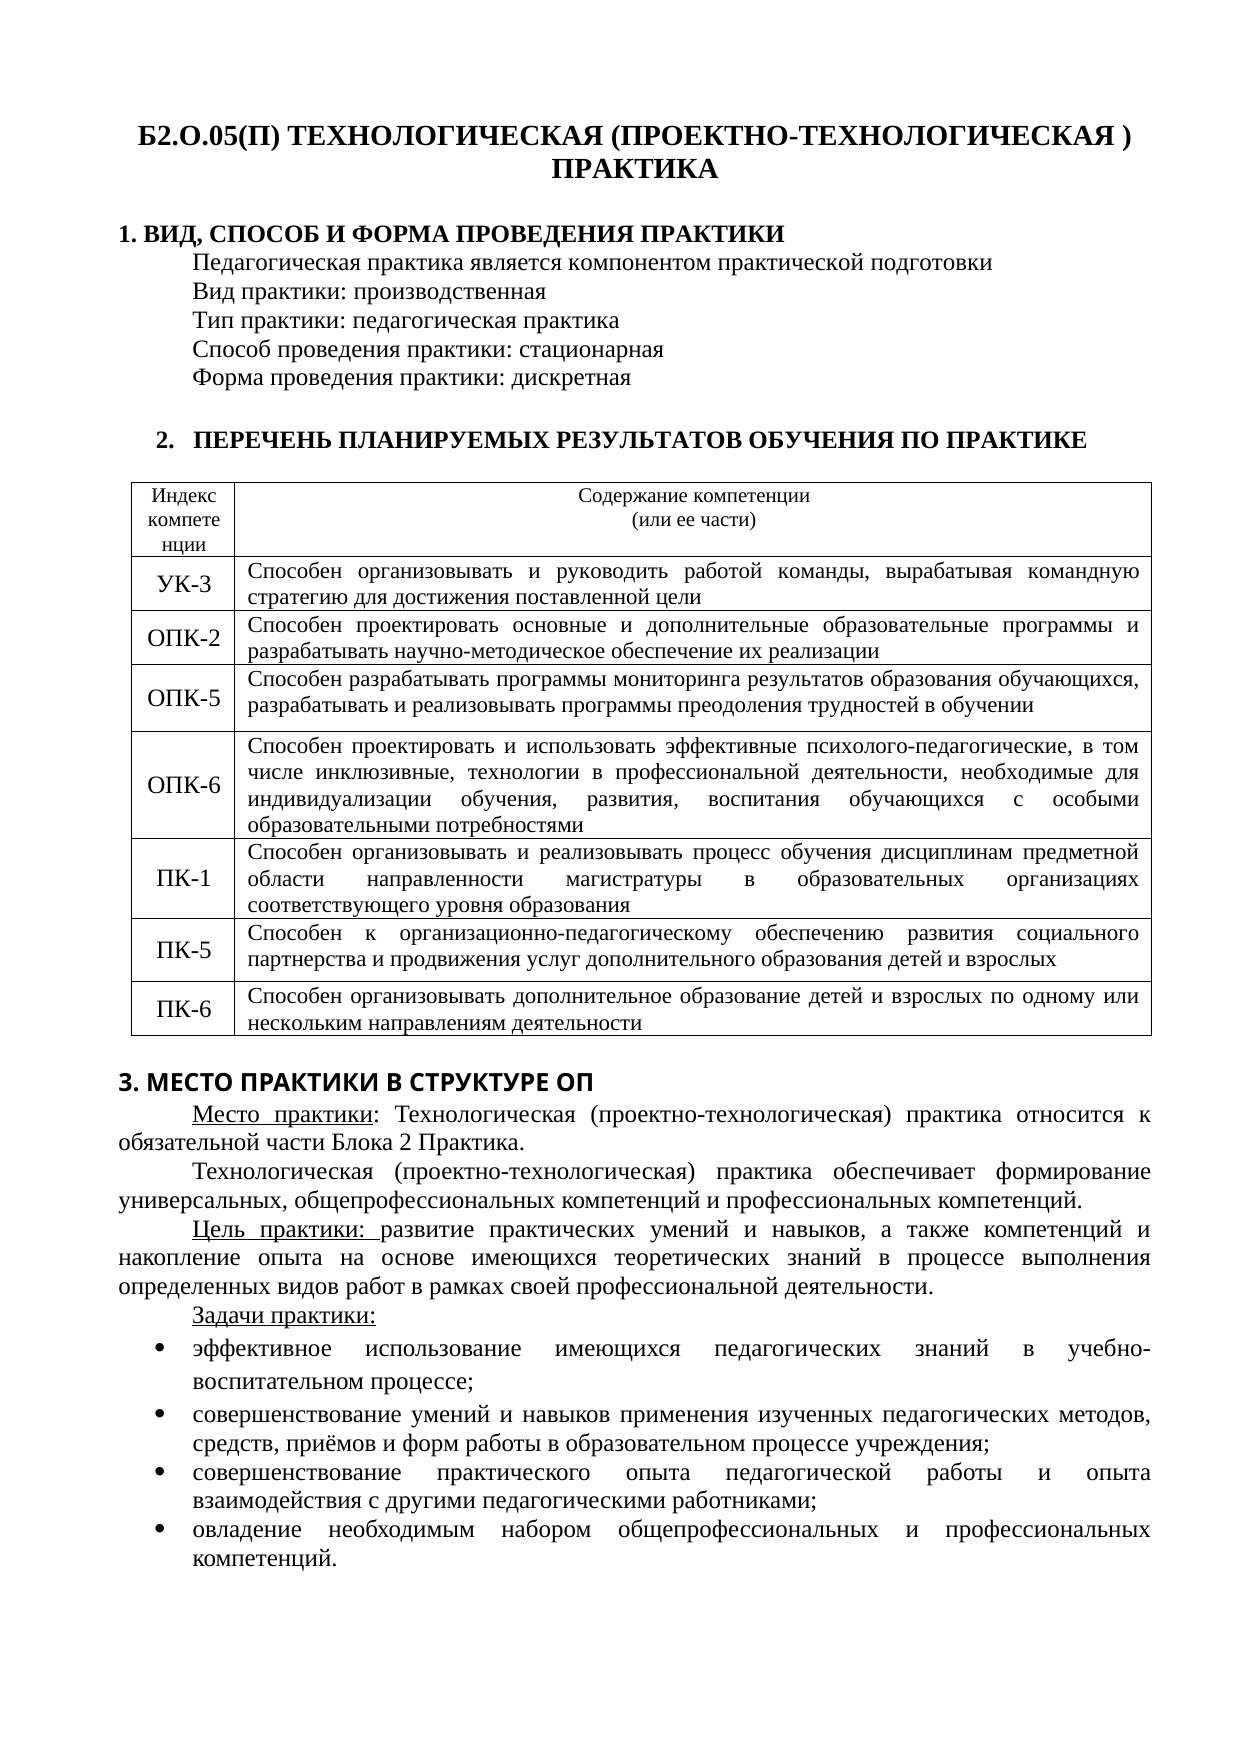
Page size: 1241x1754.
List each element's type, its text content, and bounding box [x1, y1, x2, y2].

text Б2.О.05(П) ТЕХНОЛОГИЧЕСКАЯ (ПРОЕКТНО-ТЕХНОЛОГИЧЕСКАЯ ) ПРАКТИКА [118, 118, 1152, 185]
text Тип практики: педагогическая практика [103, 305, 1152, 334]
table_cell Способен проектировать и использовать эффективные психолого-педагогические, в том числе инклюзивные, технологии в профессиональной деятельности, необходимые для индивидуализации обучения, развития, воспитания обучающихся с особыми образовательными потребностями [235, 732, 1151, 837]
table_header Содержание компетенции (или ее части) [235, 483, 1151, 556]
table_cell Способен к организационно-педагогическому обеспечению развития социального партнерства и продвижения услуг дополнительного образования детей и взрослых [235, 919, 1151, 981]
text Способ проведения практики: стационарная [103, 334, 1152, 362]
table_cell Способен организовывать и реализовывать процесс обучения дисциплинам предметной области направленности магистратуры в образовательных организациях соответствующего уровня образования [235, 839, 1151, 917]
text Форма проведения практики: дискретная [103, 362, 1152, 391]
text Задачи практики: [118, 1300, 1152, 1329]
list совершенствование практического опыта педагогической работы и опыта взаимодействия с другими педагогическими работниками; [155, 1457, 1152, 1514]
text Педагогическая практика является компонентом практической подготовки [103, 247, 1152, 276]
text 3. МЕСТО ПРАКТИКИ в структуре ОП [118, 1065, 1152, 1099]
text Технологическая (проектно-технологическая) практика обеспечивает формирование универсальных, общепрофессиональных компетенций и профессиональных компетенций. [118, 1156, 1152, 1214]
list ПЕРЕЧЕНЬ ПЛАНИРУЕМЫХ РЕЗУЛЬТАТОВ ОБУЧЕНИЯ ПО ПРАКТИКЕ [156, 425, 1152, 453]
table_cell ОПК-2 [132, 611, 234, 663]
table_cell Способен организовывать и руководить работой команды, вырабатывая командную стратегию для достижения поставленной цели [235, 557, 1151, 610]
text Цель практики: развитие практических умений и навыков, а также компетенций и накопление опыта на основе имеющихся теоретических знаний в процессе выполнения определенных видов работ в рамках своей профессиональной деятельности. [118, 1214, 1152, 1300]
table_cell ПК-1 [132, 839, 234, 917]
list овладение необходимым набором общепрофессиональных и профессиональных компетенций. [155, 1514, 1152, 1572]
text Место практики: Технологическая (проектно-технологическая) практика относится к обязательной части Блока 2 Практика. [118, 1099, 1152, 1156]
text 1. ВИД, СПОСОБ И ФОРМА ПРОВЕДЕНИЯ ПРАКТИКИ [103, 219, 1152, 247]
table_cell УК-3 [132, 557, 234, 610]
table_cell ОПК-6 [132, 732, 234, 837]
table_cell Способен организовывать дополнительное образование детей и взрослых по одному или нескольким направлениям деятельности [235, 982, 1151, 1035]
table_cell Способен проектировать основные и дополнительные образовательные программы и разрабатывать научно-методическое обеспечение их реализации [235, 611, 1151, 663]
table_header Индекс компетенции [132, 483, 234, 556]
table_cell ПК-6 [132, 982, 234, 1035]
list эффективное использование имеющихся педагогических знаний в учебно-воспитательном процессе; [155, 1333, 1152, 1395]
table_cell Способен разрабатывать программы мониторинга результатов образования обучающихся, разрабатывать и реализовывать программы преодоления трудностей в обучении [235, 665, 1151, 731]
table_cell ОПК-5 [132, 665, 234, 731]
table_cell ПК-5 [132, 919, 234, 981]
text Вид практики: производственная [103, 276, 1152, 305]
list совершенствование умений и навыков применения изученных педагогических методов, средств, приёмов и форм работы в образовательном процессе учреждения; [155, 1399, 1152, 1457]
